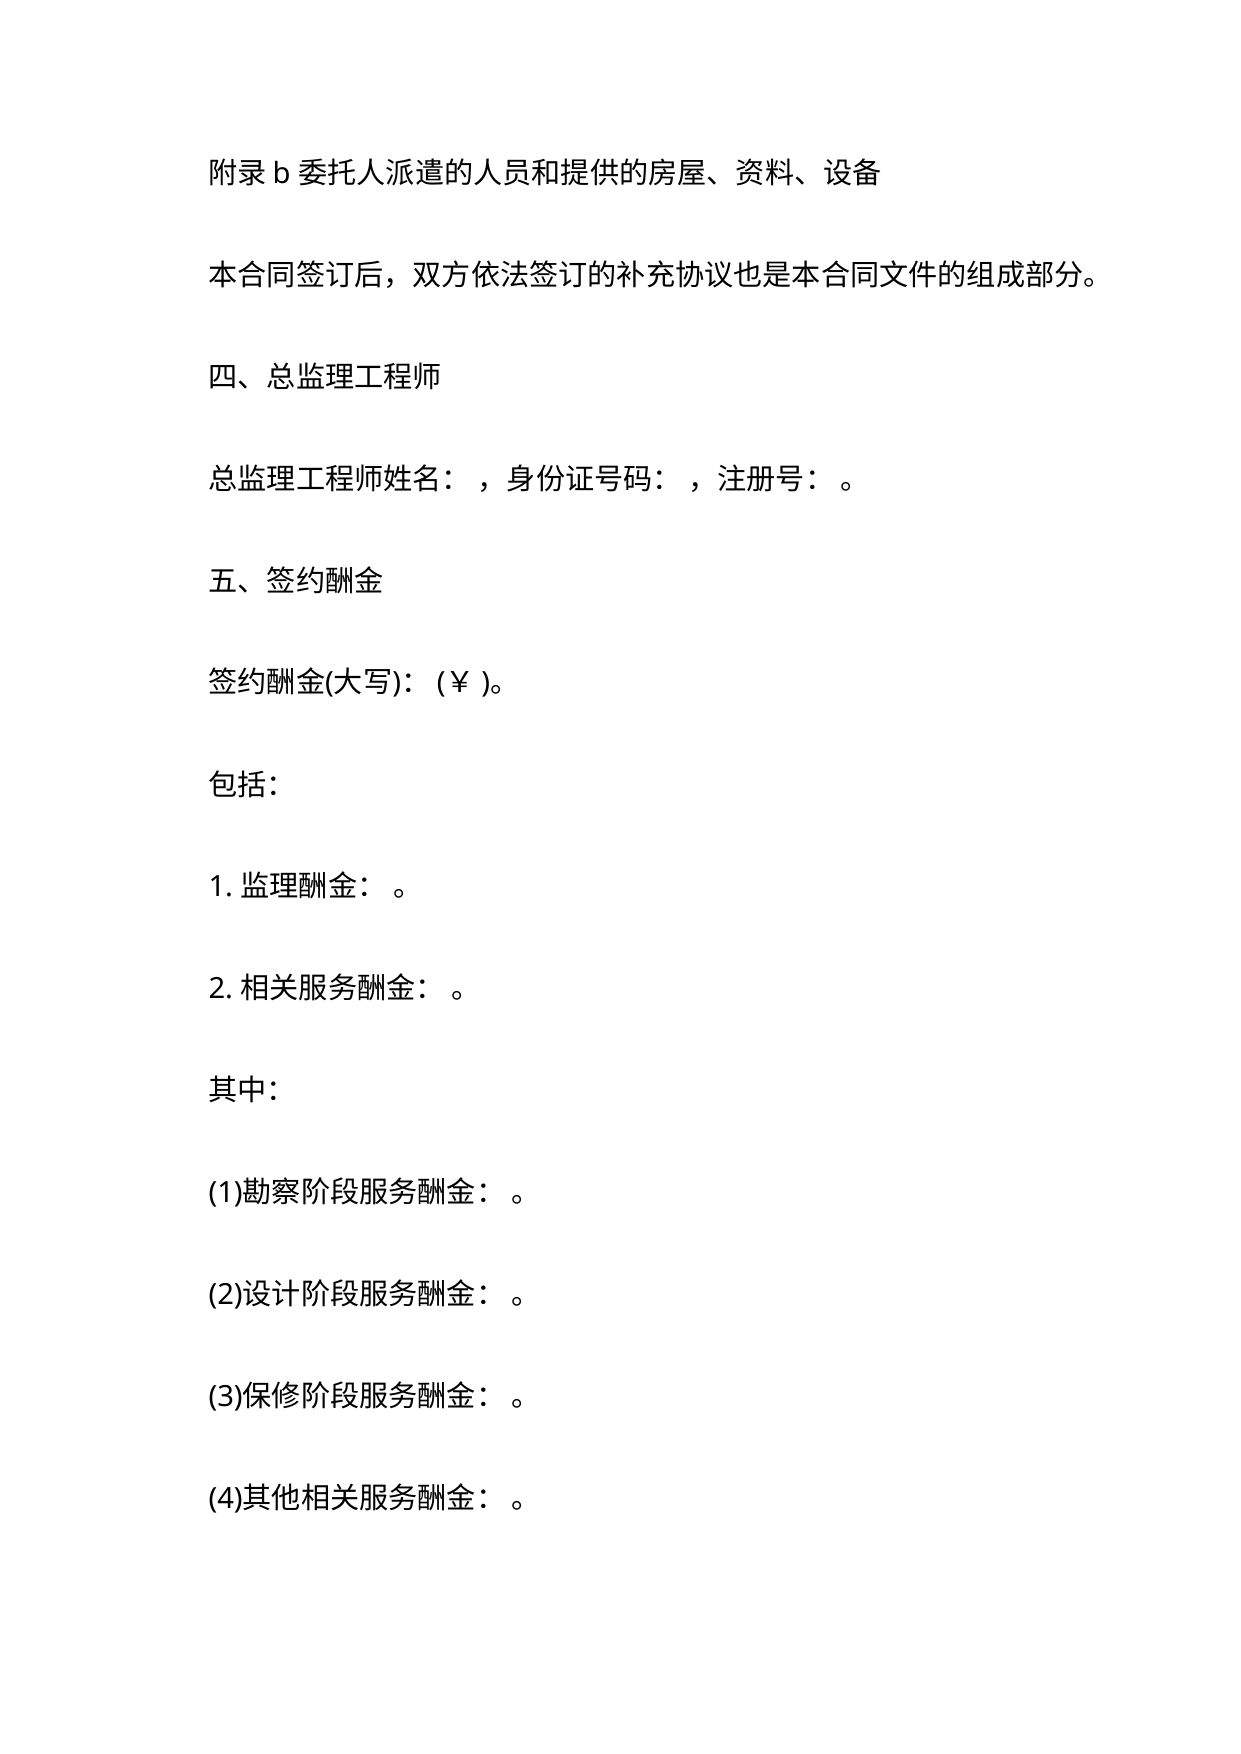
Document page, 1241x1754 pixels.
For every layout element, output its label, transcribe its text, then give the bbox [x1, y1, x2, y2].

text 本合同签订后，双方依法签订的补充协议也是本合同文件的组成部分。 [150, 252, 1090, 294]
text 五、签约酬金 [150, 557, 1090, 599]
text 包括： [150, 761, 1090, 803]
text 总监理工程师姓名： ，身份证号码： ，注册号： 。 [150, 456, 1090, 498]
text (4)其他相关服务酬金： 。 [150, 1474, 1090, 1517]
text (3)保修阶段服务酬金： 。 [150, 1372, 1090, 1415]
text (1)勘察阶段服务酬金： 。 [150, 1168, 1090, 1211]
text 附录b 委托人派遣的人员和提供的房屋、资料、设备 [150, 150, 1090, 192]
text 2. 相关服务酬金： 。 [150, 965, 1090, 1007]
text 四、总监理工程师 [150, 354, 1090, 396]
text (2)设计阶段服务酬金： 。 [150, 1271, 1090, 1313]
text 签约酬金(大写)： (￥ )。 [150, 659, 1090, 701]
text 1. 监理酬金： 。 [150, 863, 1090, 905]
text 其中： [150, 1067, 1090, 1109]
